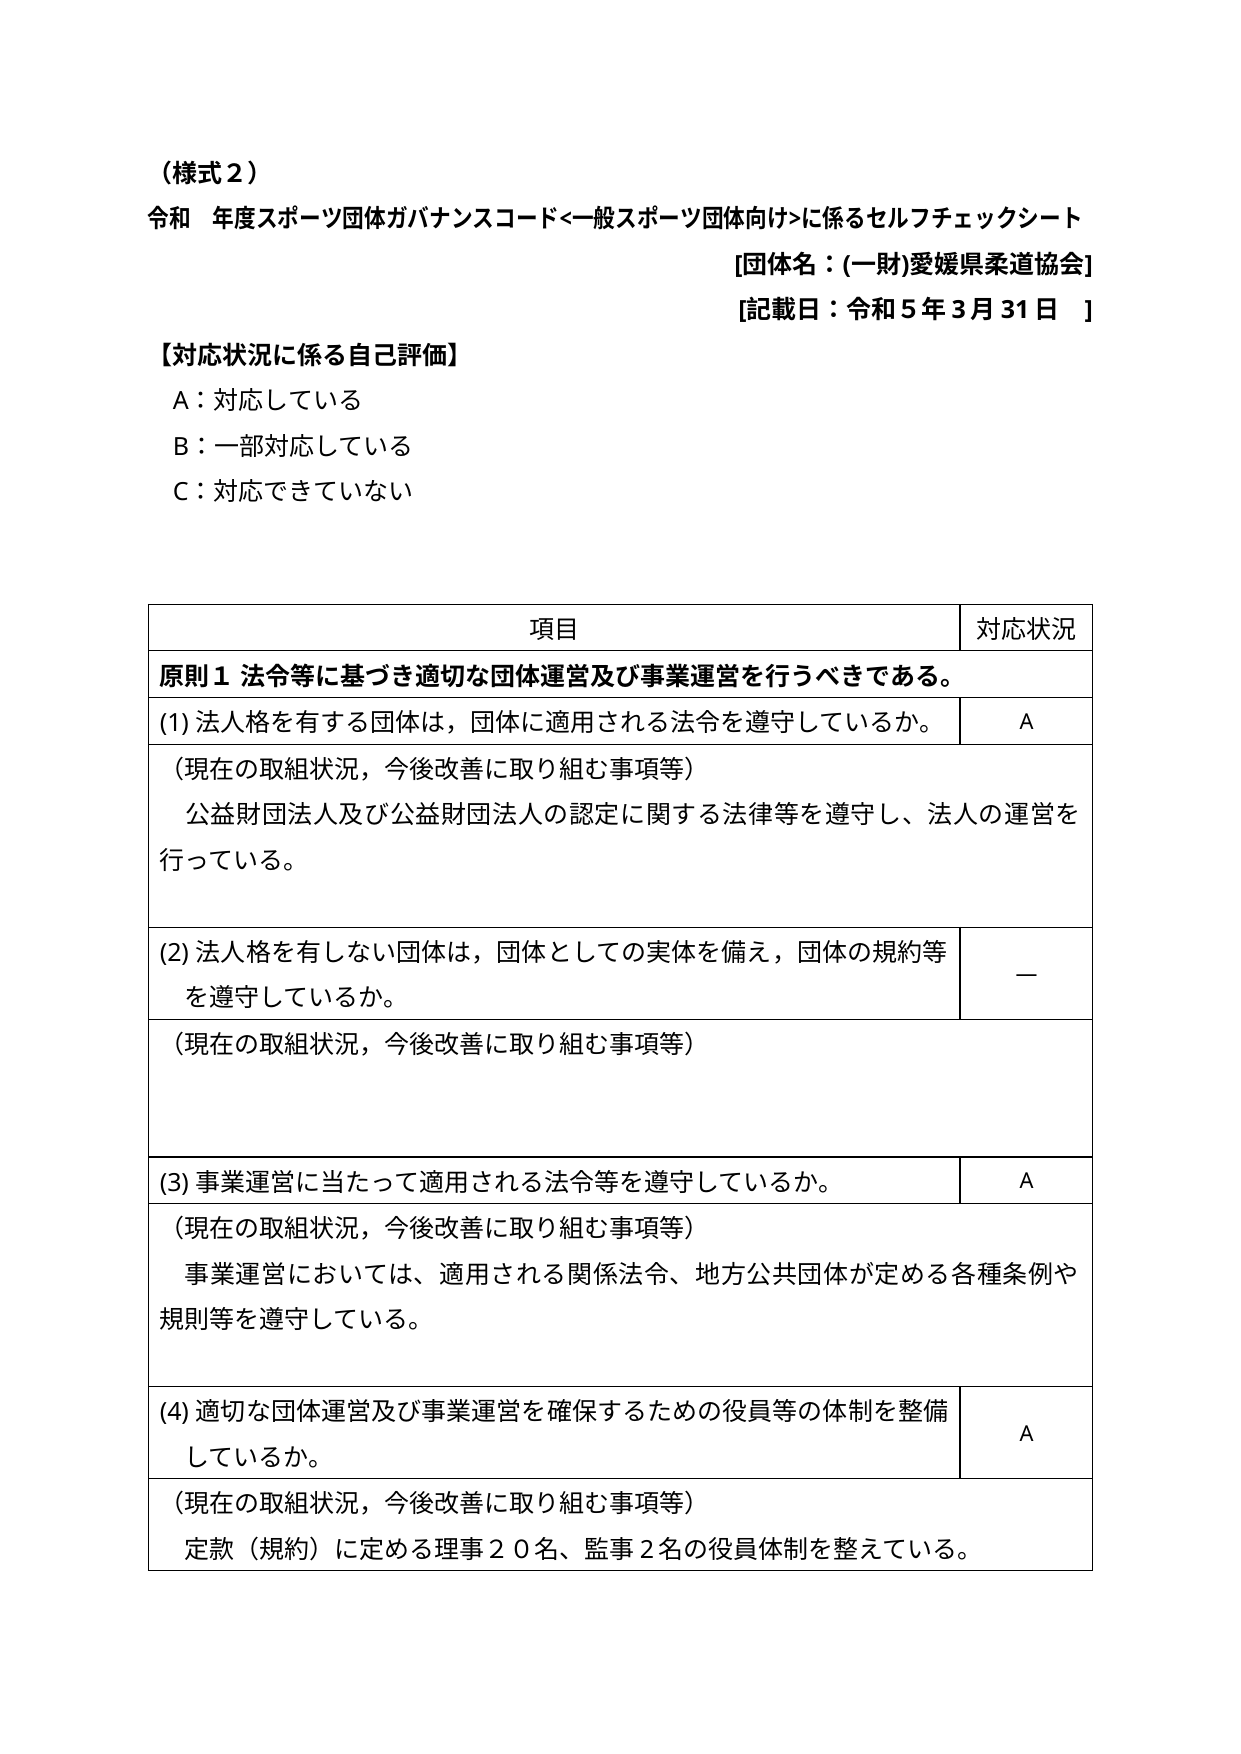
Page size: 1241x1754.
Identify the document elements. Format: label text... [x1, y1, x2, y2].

text B：一部対応している [148, 422, 1092, 467]
table_cell 原則１ 法令等に基づき適切な団体運営及び事業運営を行うべきである。 [149, 651, 1092, 697]
text 【対応状況に係る自己評価】 [148, 331, 1092, 376]
table_header 対応状況 [961, 605, 1092, 650]
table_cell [149, 1479, 1092, 1570]
table_cell A [961, 1158, 1092, 1203]
table_cell （現在の取組状況，今後改善に取り組む事項等） [149, 1020, 1092, 1156]
table_cell (3) 事業運営に当たって適用される法令等を遵守しているか。 [149, 1158, 959, 1203]
text C：対応できていない [148, 467, 1092, 513]
table_cell （現在の取組状況，今後改善に取り組む事項等） 事業運営においては、適用される関係法令、地方公共団体が定める各種条例や規則等を遵守している。 [149, 1204, 1092, 1386]
table_cell (4) 適切な団体運営及び事業運営を確保するための役員等の体制を整備しているか。 [149, 1387, 959, 1478]
table_cell (1) 法人格を有する団体は，団体に適用される法令を遵守しているか。 [149, 698, 959, 743]
text A：対応している [148, 376, 1092, 422]
text [記載日：令和５年3月31日 ] [148, 285, 1092, 331]
table_cell ― [961, 928, 1092, 1019]
text [団体名：(一財)愛媛県柔道協会] [148, 240, 1092, 285]
text （様式２） [148, 149, 1092, 194]
table_cell （現在の取組状況，今後改善に取り組む事項等） 公益財団法人及び公益財団法人の認定に関する法律等を遵守し、法人の運営を行っている。 [149, 745, 1092, 927]
table_cell (2) 法人格を有しない団体は，団体としての実体を備え，団体の規約等を遵守しているか。 [149, 928, 959, 1019]
table_cell A [961, 1387, 1092, 1478]
text 令和 年度スポーツ団体ガバナンスコード<一般スポーツ団体向け>に係るセルフチェックシート [148, 194, 1092, 240]
table_header 項目 [149, 605, 959, 650]
table_cell A [961, 698, 1092, 743]
